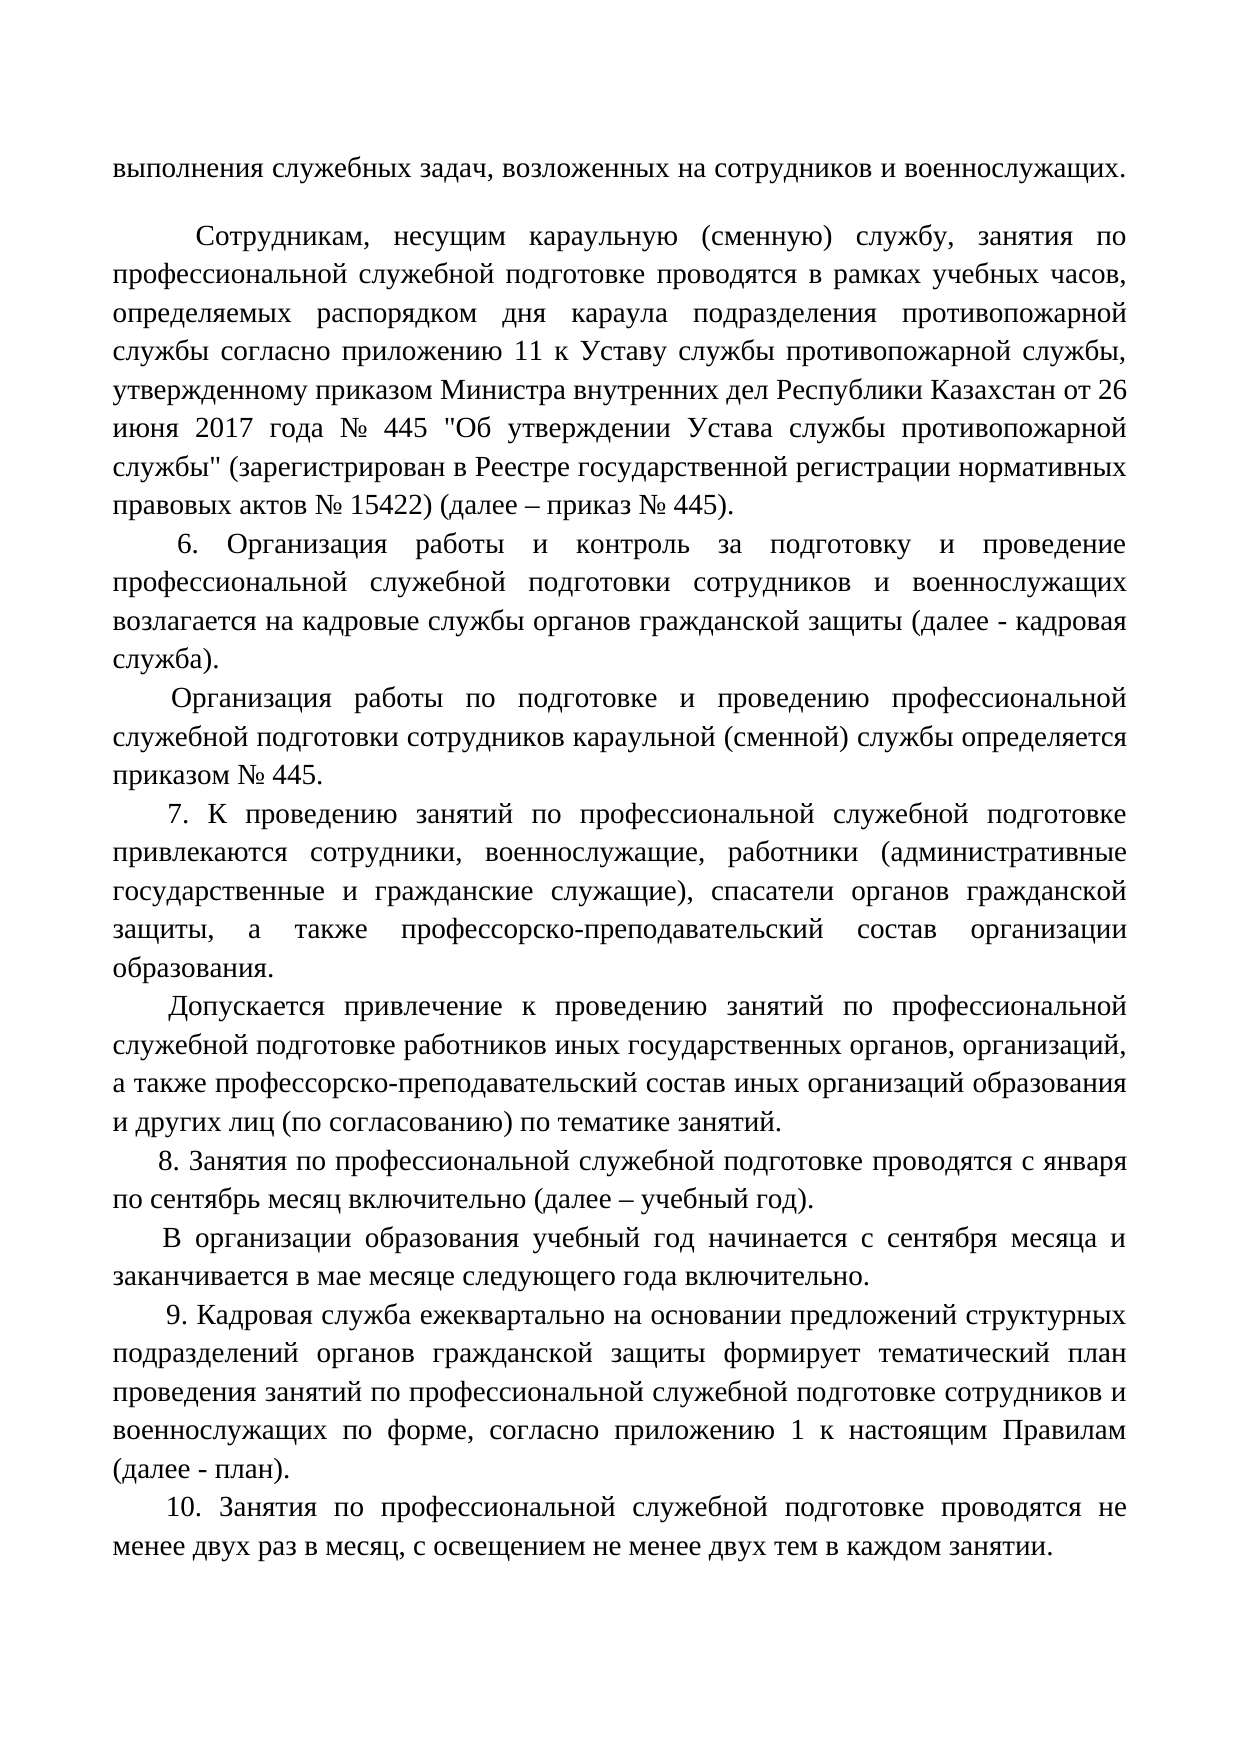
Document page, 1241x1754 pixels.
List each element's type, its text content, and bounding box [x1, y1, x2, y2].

text Допускается привлечение к проведению занятий по профессиональной служебной подготовке работников иных государственных органов, организаций, а также профессорско-преподавательский состав иных организаций образования и других лиц (по согласованию) по тематике занятий. [112, 988, 1128, 1138]
text 10. Занятия по профессиональной служебной подготовке проводятся не менее двух раз в месяц, с освещением не менее двух тем в каждом занятии. [112, 1489, 1128, 1562]
text Сотрудникам, несущим караульную (сменную) службу, занятия по профессиональной служебной подготовке проводятся в рамках учебных часов, определяемых распорядком дня караула подразделения противопожарной службы согласно приложению 11 к Уставу службы противопожарной службы, утвержденному приказом Министра внутренних дел Республики Казахстан от 26 июня 2017 года № 445 "Об утверждении Устава службы противопожарной службы" (зарегистрирован в Реестре государственной регистрации нормативных правовых актов № 15422) (далее – приказ № 445). [112, 218, 1128, 521]
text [112, 150, 1128, 214]
text 9. Кадровая служба ежеквартально на основании предложений структурных подразделений органов гражданской защиты формирует тематический план проведения занятий по профессиональной служебной подготовке сотрудников и военнослужащих по форме, согласно приложению 1 к настоящим Правилам (далее - план). [112, 1297, 1128, 1484]
text 8. Занятия по профессиональной служебной подготовке проводятся с января по сентябрь месяц включительно (далее – учебный год). [112, 1143, 1128, 1215]
text Организация работы по подготовке и проведению профессиональной служебной подготовки сотрудников караульной (сменной) службы определяется приказом № 445. [112, 680, 1128, 791]
text 7. К проведению занятий по профессиональной служебной подготовке привлекаются сотрудники, военнослужащие, работники (административные государственные и гражданские служащие), спасатели органов гражданской защиты, а также профессорско-преподавательский состав организации образования. [112, 796, 1128, 983]
text В организации образования учебный год начинается с сентября месяца и заканчивается в мае месяце следующего года включительно. [112, 1220, 1128, 1292]
text 6. Организация работы и контроль за подготовку и проведение профессиональной служебной подготовки сотрудников и военнослужащих возлагается на кадровые службы органов гражданской защиты (далее - кадровая служба). [112, 526, 1128, 675]
